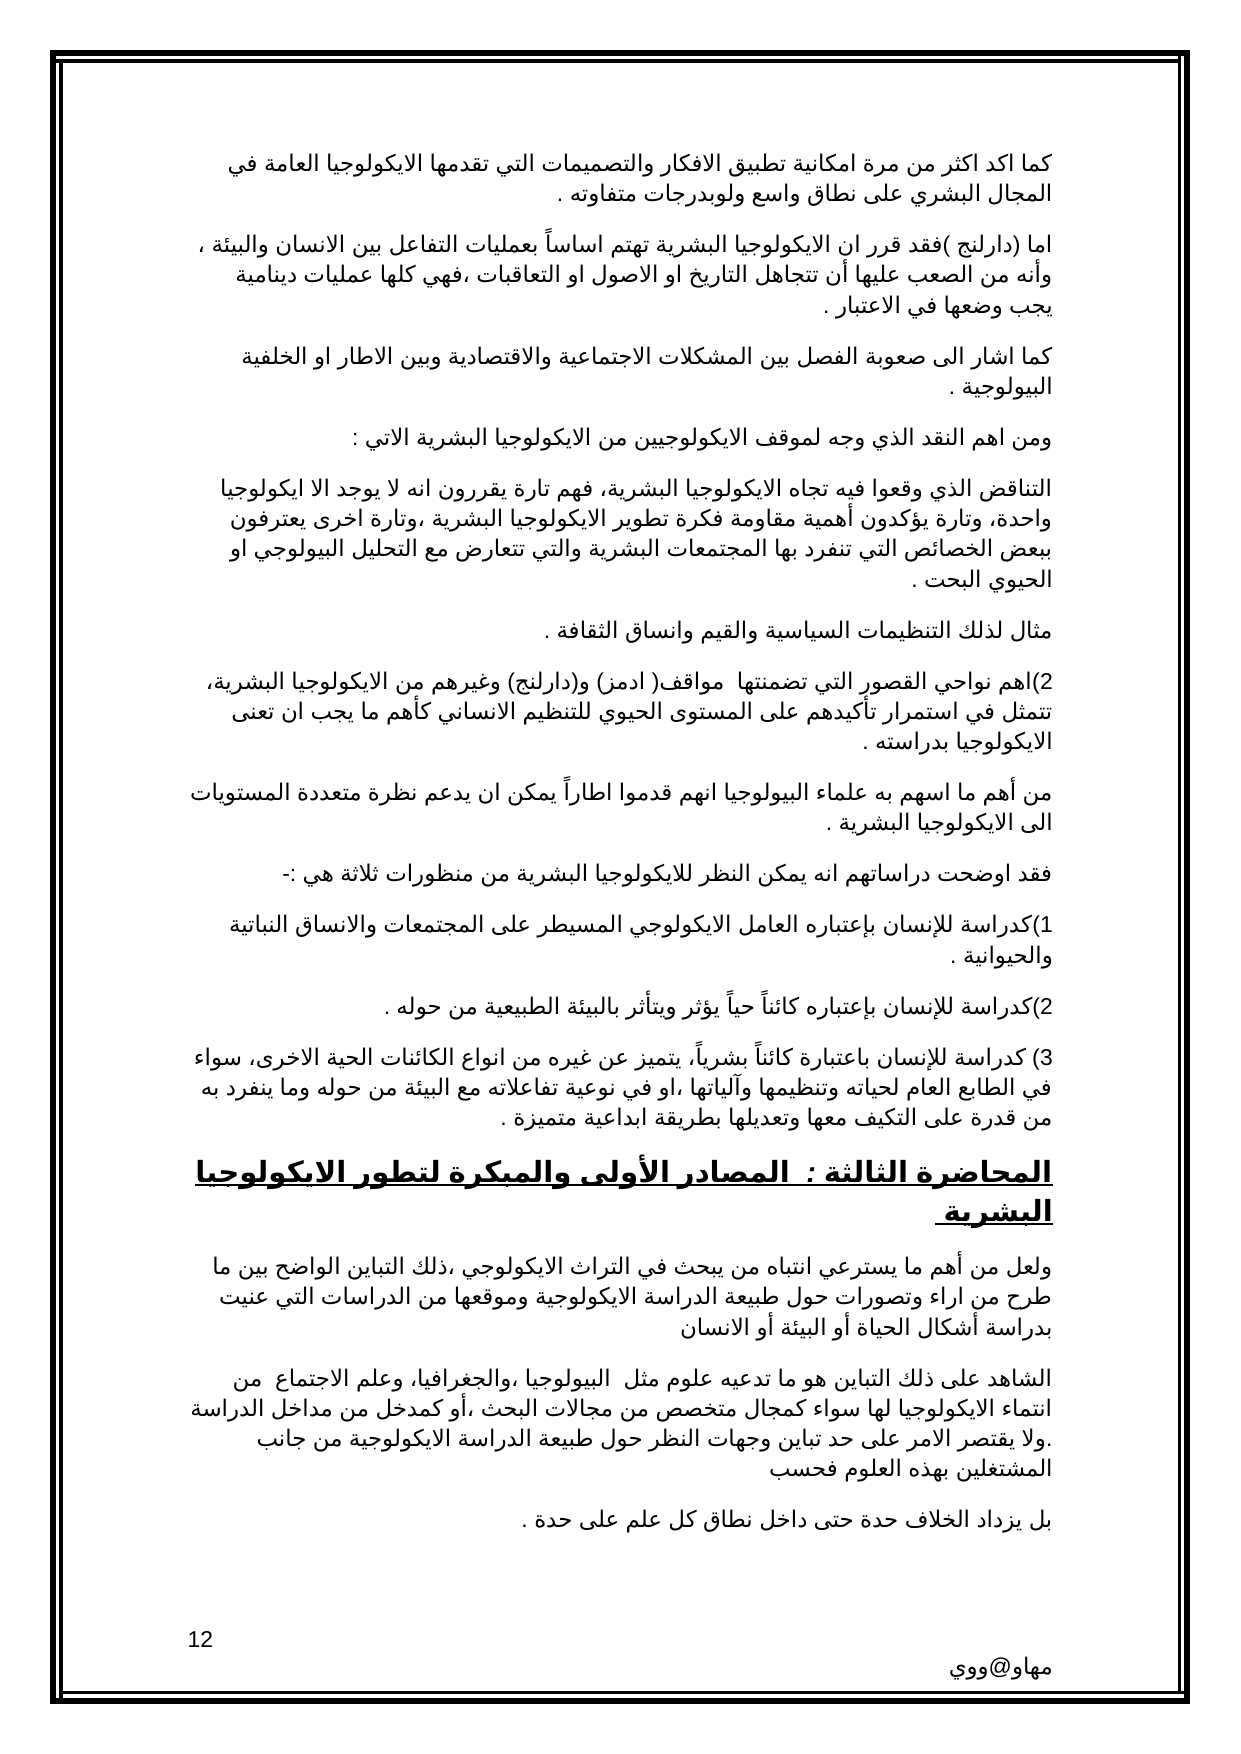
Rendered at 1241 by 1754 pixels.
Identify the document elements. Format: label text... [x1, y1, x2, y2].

text اما (دارلنج )فقد قرر ان الايكولوجيا البشرية تهتم اساساً بعمليات التفاعل بين الانسان والبيئة ، وأنه من الصعب عليها أن تتجاهل التاريخ او الاصول او التعاقبات ،فهي كلها عمليات دينامية يجب وضعها في الاعتبار . [187, 231, 1053, 318]
text كما اشار الى صعوبة الفصل بين المشكلات الاجتماعية والاقتصادية وبين الاطار او الخلفية البيولوجية . [187, 343, 1053, 399]
text ولعل من أهم ما يسترعي انتباه من يبحث في التراث الايكولوجي ،ذلك التباين الواضح بين ما طرح من اراء وتصورات حول طبيعة الدراسة الايكولوجية وموقعها من الدراسات التي عنيت بدراسة أشكال الحياة أو البيئة أو الانسان [187, 1253, 1053, 1340]
text من أهم ما اسهم به علماء البيولوجيا انهم قدموا اطاراً يمكن ان يدعم نظرة متعددة المستويات الى الايكولوجيا البشرية . [187, 779, 1053, 836]
text كما اكد اكثر من مرة امكانية تطبيق الافكار والتصميمات التي تقدمها الايكولوجيا العامة في المجال البشري على نطاق واسع ولوبدرجات متفاوته . [187, 150, 1053, 207]
text 3) كدراسة للإنسان باعتبارة كائناً بشرياً، يتميز عن غيره من انواع الكائنات الحية الاخرى، سواء في الطابع العام لحياته وتنظيمها وآلياتها ،او في نوعية تفاعلاته مع البيئة من حوله وما ينفرد به من قدرة على التكيف معها وتعديلها بطريقة ابداعية متميزة . [187, 1044, 1053, 1131]
text ومن اهم النقد الذي وجه لموقف الايكولوجيين من الايكولوجيا البشرية الاتي : [187, 424, 1053, 450]
text فقد اوضحت دراساتهم انه يمكن النظر للايكولوجيا البشرية من منظورات ثلاثة هي :- [187, 860, 1053, 887]
text التناقض الذي وقعوا فيه تجاه الايكولوجيا البشرية، فهم تارة يقررون انه لا يوجد الا ايكولوجيا واحدة، وتارة يؤكدون أهمية مقاومة فكرة تطوير الايكولوجيا البشرية ،وتارة اخرى يعترفون ببعض الخصائص التي تنفرد بها المجتمعات البشرية والتي تتعارض مع التحليل البيولوجي او الحيوي البحت . [187, 475, 1053, 592]
text 1)كدراسة للإنسان بإعتباره العامل الايكولوجي المسيطر على المجتمعات والانساق النباتية والحيوانية . [187, 911, 1053, 968]
text الشاهد على ذلك التباين هو ما تدعيه علوم مثل البيولوجيا ،والجغرافيا، وعلم الاجتماع من انتماء الايكولوجيا لها سواء كمجال متخصص من مجالات البحث ،أو كمدخل من مداخل الدراسة .ولا يقتصر الامر على حد تباين وجهات النظر حول طبيعة الدراسة الايكولوجية من جانب المشتغلين بهذه العلوم فحسب [187, 1364, 1053, 1482]
text المحاضرة الثالثة : المصادر الأولى والمبكرة لتطور الايكولوجيا البشرية [187, 1155, 1053, 1227]
text مثال لذلك التنظيمات السياسية والقيم وانساق الثقافة . [187, 617, 1053, 643]
text بل يزداد الخلاف حدة حتى داخل نطاق كل علم على حدة . [187, 1506, 1053, 1533]
text 2)كدراسة للإنسان بإعتباره كائناً حياً يؤثر ويتأثر بالبيئة الطبيعية من حوله . [187, 993, 1053, 1019]
text 2)اهم نواحي القصور التي تضمنتها مواقف( ادمز) و(دارلنج) وغيرهم من الايكولوجيا البشرية، تتمثل في استمرار تأكيدهم على المستوى الحيوي للتنظيم الانساني كأهم ما يجب ان تعنى الايكولوجيا بدراسته . [187, 668, 1053, 754]
